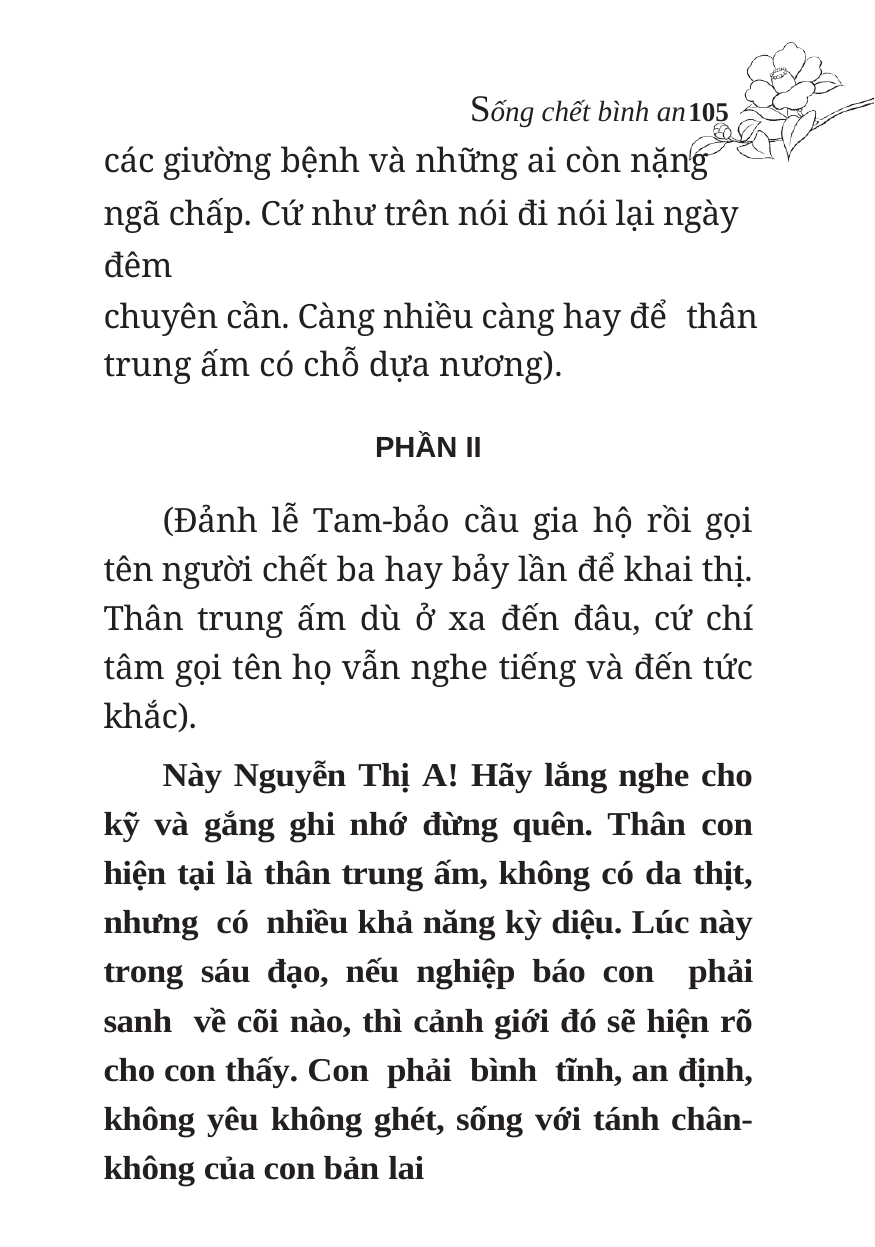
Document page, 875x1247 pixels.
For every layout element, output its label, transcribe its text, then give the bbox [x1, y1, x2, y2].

text chuyên cần. Càng nhiều càng hay để thân [103, 294, 874, 337]
picture [688, 42, 874, 162]
subtitle Này Nguyễn Thị A! Hãy lắng nghe cho kỹ và gắng ghi nhớ đừng quên. Thân con hiện tại là thân trung ấm, không có da thịt, nhưng có nhiều khả năng kỳ diệu. Lúc này trong sáu đạo, nếu nghiệp báo con phải sanh về cõi nào, thì cảnh giới đó sẽ hiện rõ cho con thấy. Con phải bình tĩnh, an định, không yêu không ghét, sống với tánh chân-không của con bản lai [103, 756, 753, 1186]
text (Đảnh lễ Tam-bảo cầu gia hộ rồi gọi tên người chết ba hay bảy lần để khai thị. Thân trung ấm dù ở xa đến đâu, cứ chí tâm gọi tên họ vẫn nghe tiếng và đến tức khắc). [103, 497, 753, 738]
text PHẦN II [68, 430, 789, 463]
text Sống chết bình an 105 các giường bệnh và những ai còn nặng ngã chấp. Cứ như trên nói đi nói lại ngày đêm [103, 86, 753, 287]
text trung ấm có chỗ dựa nương). [103, 341, 874, 386]
